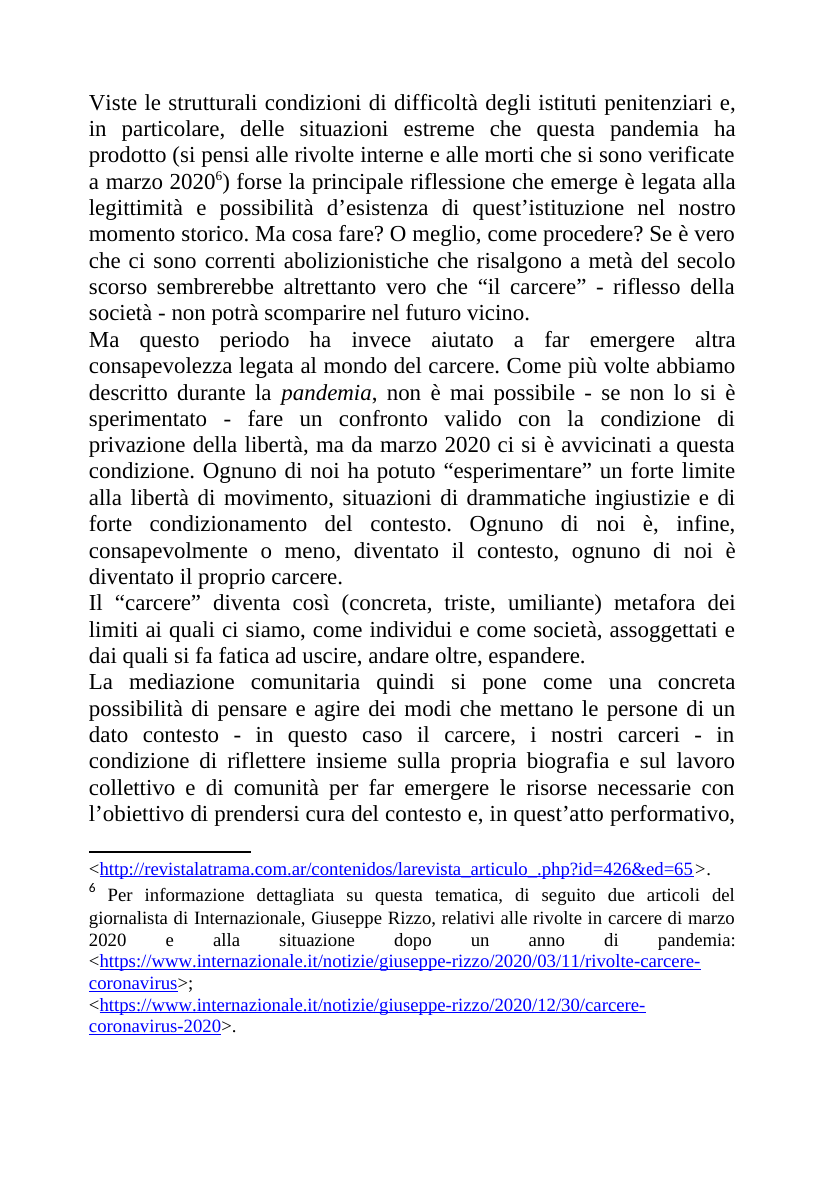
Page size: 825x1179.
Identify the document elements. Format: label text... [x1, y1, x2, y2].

text Ma questo periodo ha invece aiutato a far emergere altra consapevolezza legata al mondo del carcere. Come più volte abbiamo descritto durante la pandemia, non è mai possibile - se non lo si è sperimentato - fare un confronto valido con la condizione di privazione della libertà, ma da marzo 2020 ci si è avvicinati a questa condizione. Ognuno di noi ha potuto “esperimentare” un forte limite alla libertà di movimento, situazioni di drammatiche ingiustizie e di forte condizionamento del contesto. Ognuno di noi è, infine, consapevolmente o meno, diventato il contesto, ognuno di noi è diventato il proprio carcere. [89, 326, 736, 589]
text Il “carcere” diventa così (concreta, triste, umiliante) metafora dei limiti ai quali ci siamo, come individui e come società, assoggettati e dai quali si fa fatica ad uscire, andare oltre, espandere. [89, 589, 736, 668]
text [89, 668, 736, 827]
text Viste le strutturali condizioni di difficoltà degli istituti penitenziari e, in particolare, delle situazioni estreme che questa pandemia ha prodotto (si pensi alle rivolte interne e alle morti che si sono verificate a marzo 2020) forse la principale riflessione che emerge è legata alla legittimità e possibilità d’esistenza di quest’istituzione nel nostro momento storico. Ma cosa fare? O meglio, come procedere? Se è vero che ci sono correnti abolizionistiche che risalgono a metà del secolo scorso sembrerebbe altrettanto vero che “il carcere” - riflesso della società - non potrà scomparire nel futuro vicino. [89, 89, 736, 326]
